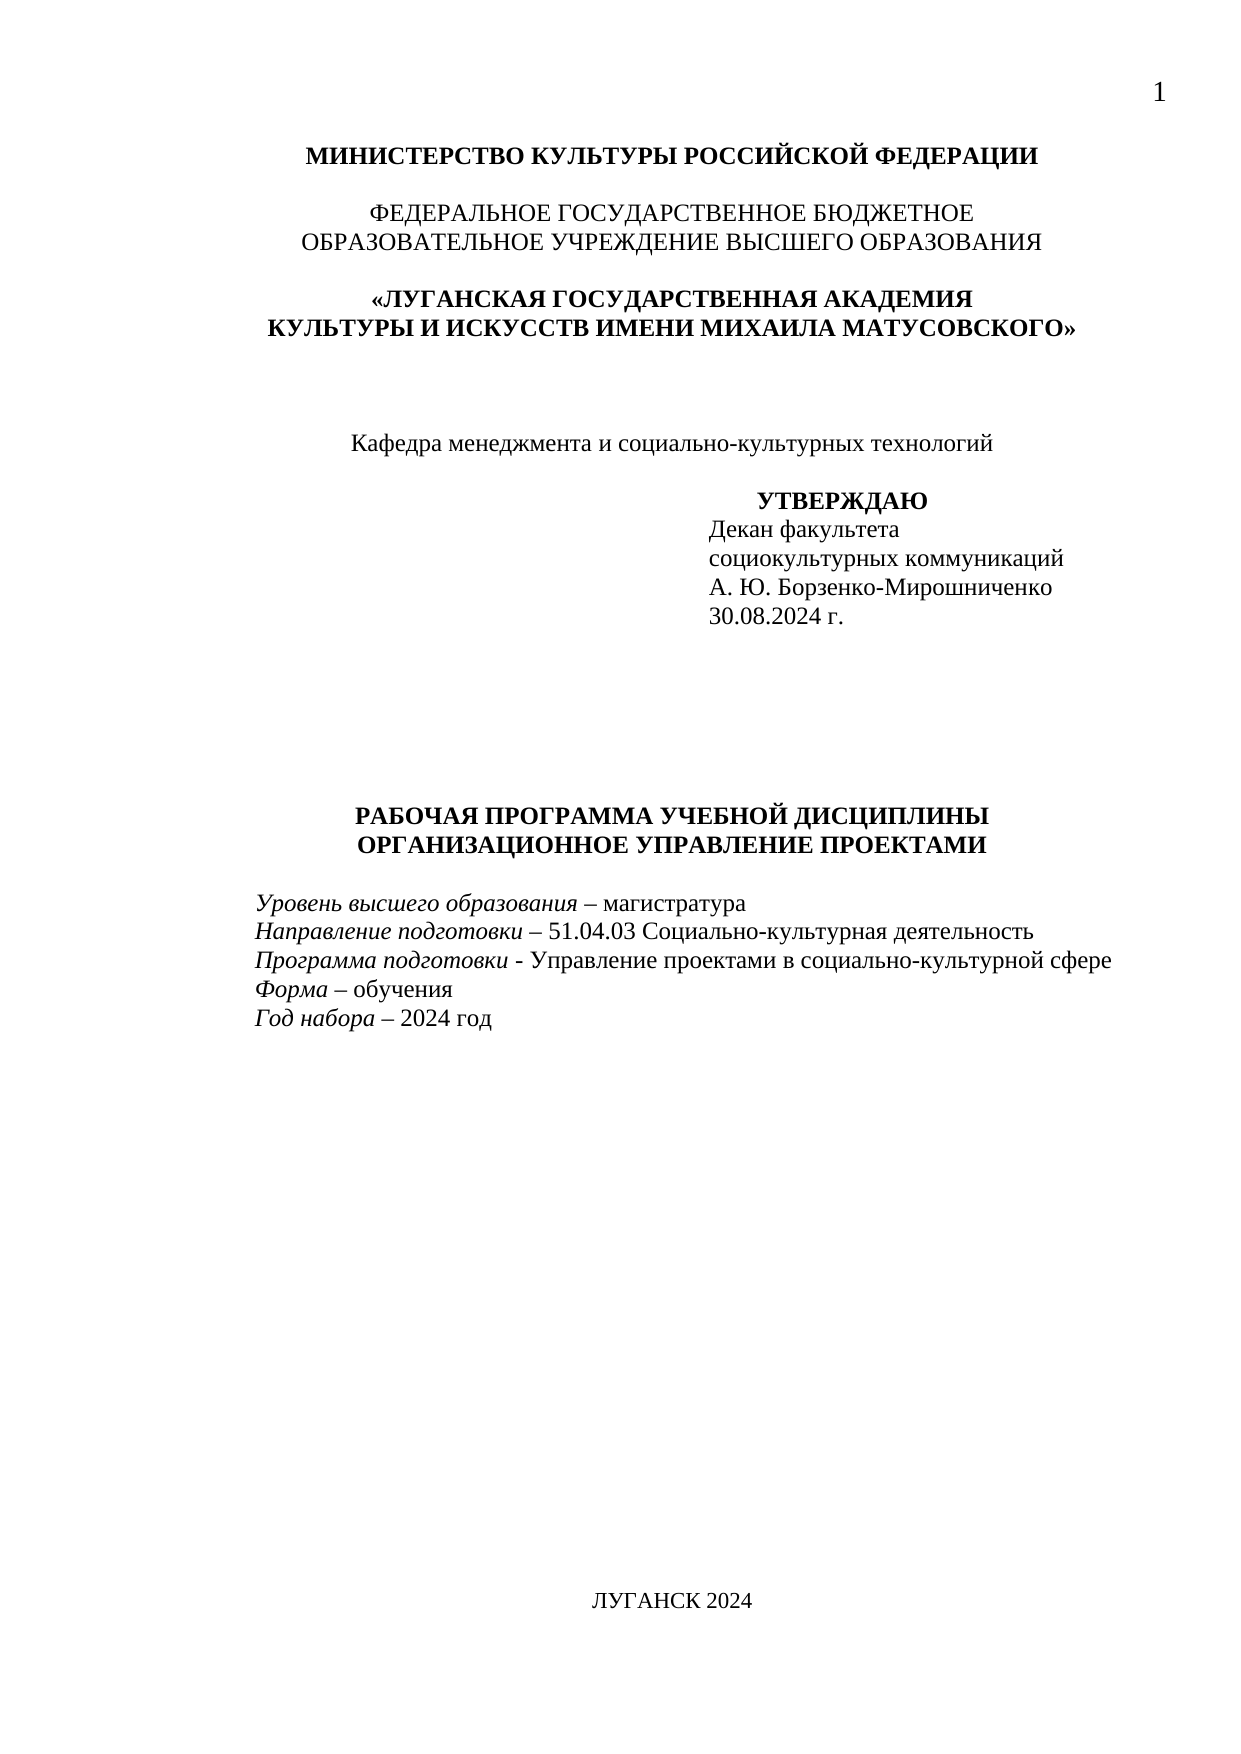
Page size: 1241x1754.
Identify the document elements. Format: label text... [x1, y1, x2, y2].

text «ЛУГАНСКАЯ ГОСУДАРСТВЕННАЯ АКАДЕМИЯ [177, 284, 1167, 313]
text Уровень высшего образования – магистратура [177, 888, 1167, 916]
text РАБОЧАЯ ПРОГРАММА УЧЕБНОЙ ДИСЦИПЛИНЫ [177, 801, 1167, 830]
text Декан факультета [709, 514, 1167, 543]
text 30.08.2024 г. [709, 601, 1167, 629]
text Форма – обучения [177, 974, 1167, 1003]
text Направление подготовки – 51.04.03 Социально-культурная деятельность [177, 916, 1167, 945]
text ОБРАЗОВАТЕЛЬНОЕ УЧРЕЖДЕНИЕ ВЫСШЕГО ОБРАЗОВАНИЯ [177, 227, 1167, 256]
text А. Ю. Борзенко-Мирошниченко [709, 572, 1167, 601]
text Программа подготовки - Управление проектами в социально-культурной сфере [177, 945, 1167, 974]
text МИНИСТЕРСТВО КУЛЬТУРЫ РОССИЙСКОЙ ФЕДЕРАЦИИ [177, 141, 1167, 169]
text ФЕДЕРАЛЬНОЕ ГОСУДАРСТВЕННОЕ БЮДЖЕТНОЕ [177, 198, 1167, 227]
text Год набора – 2024 год [177, 1003, 1167, 1031]
text Кафедра менеджмента и социально-культурных технологий [177, 428, 1167, 457]
text ОРГАНИЗАЦИОННОЕ УПРАВЛЕНИЕ ПРОЕКТАМИ [177, 830, 1167, 859]
text УТВЕРЖДАЮ [756, 486, 1167, 514]
text ЛУГАНСК 2024 [177, 1587, 1167, 1613]
text социокультурных коммуникаций [709, 543, 1167, 572]
text КУЛЬТУРЫ И ИСКУССТВ ИМЕНИ МИХАИЛА МАТУСОВСКОГО» [177, 313, 1167, 342]
